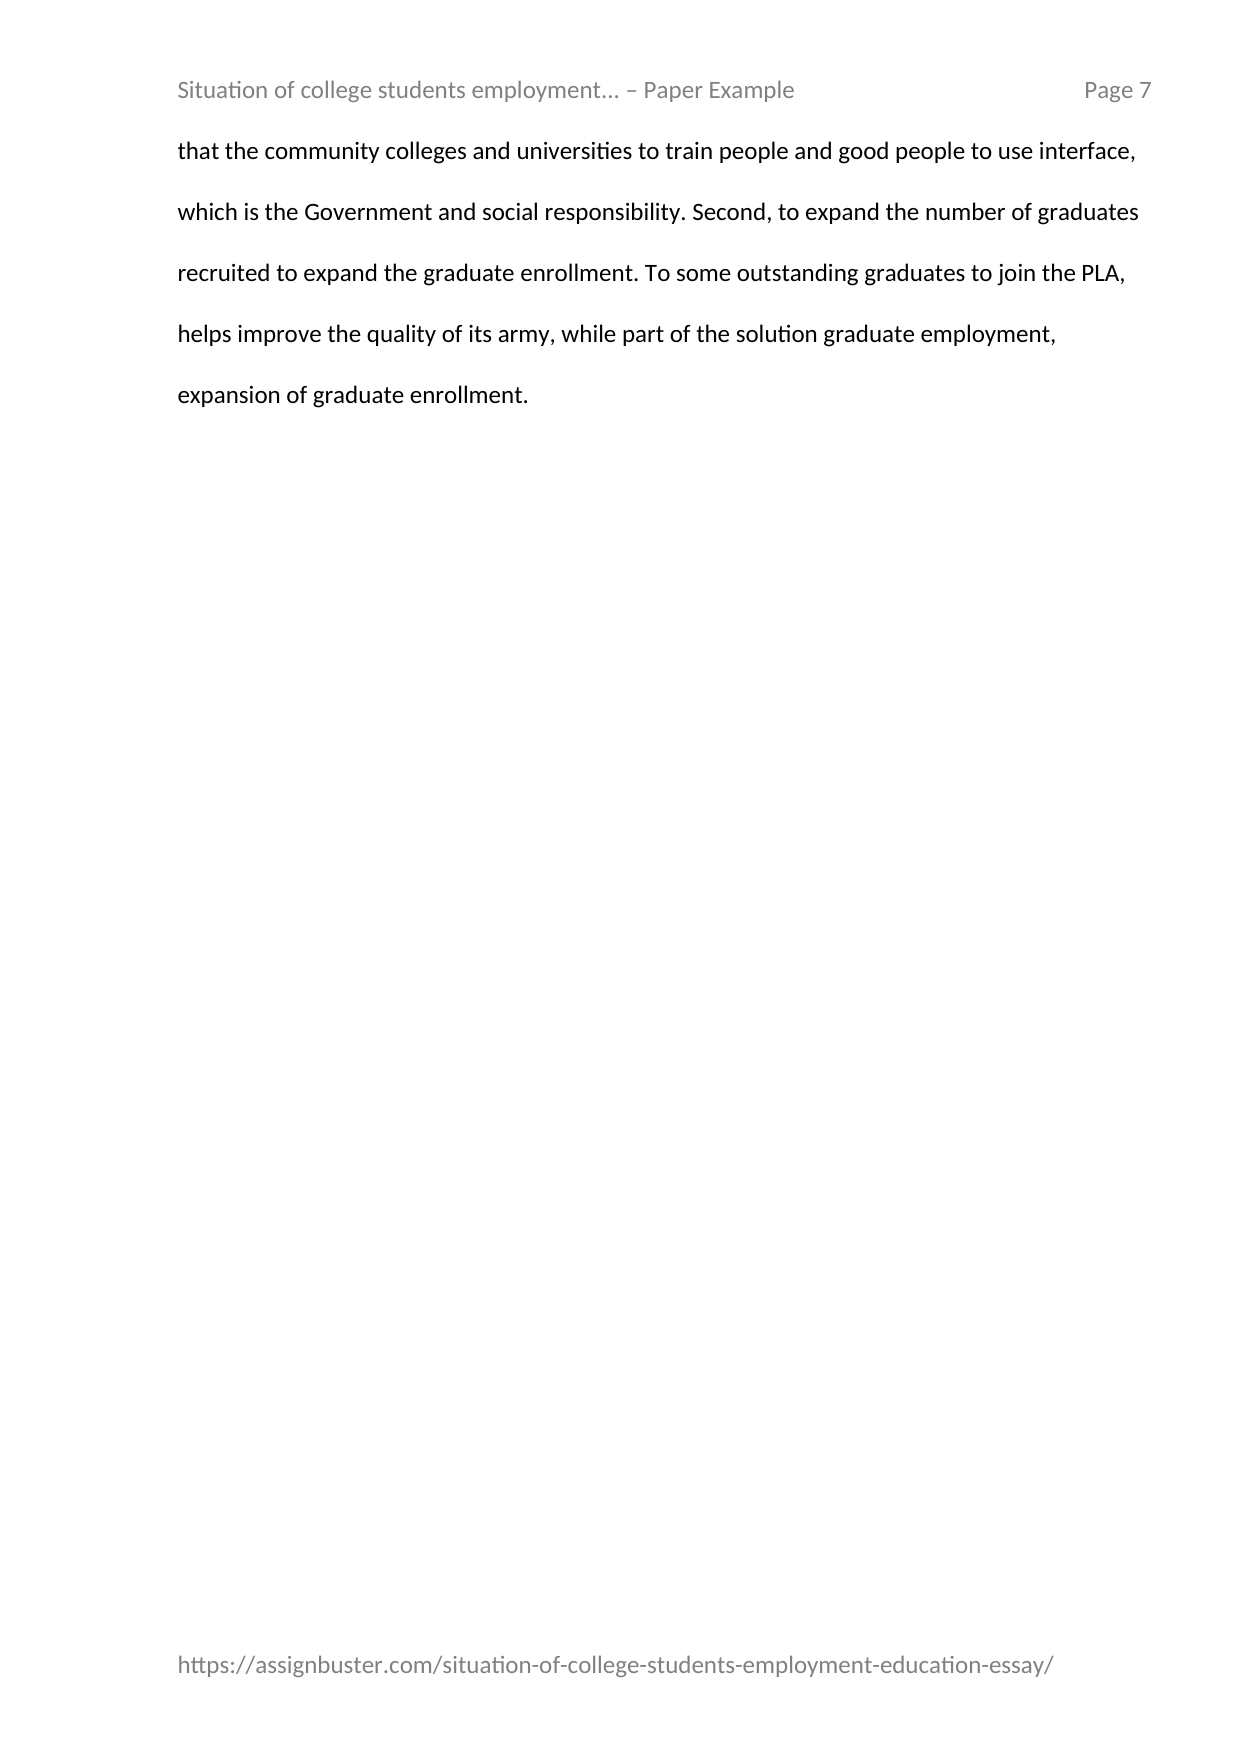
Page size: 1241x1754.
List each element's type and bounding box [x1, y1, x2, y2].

text [177, 135, 1152, 409]
